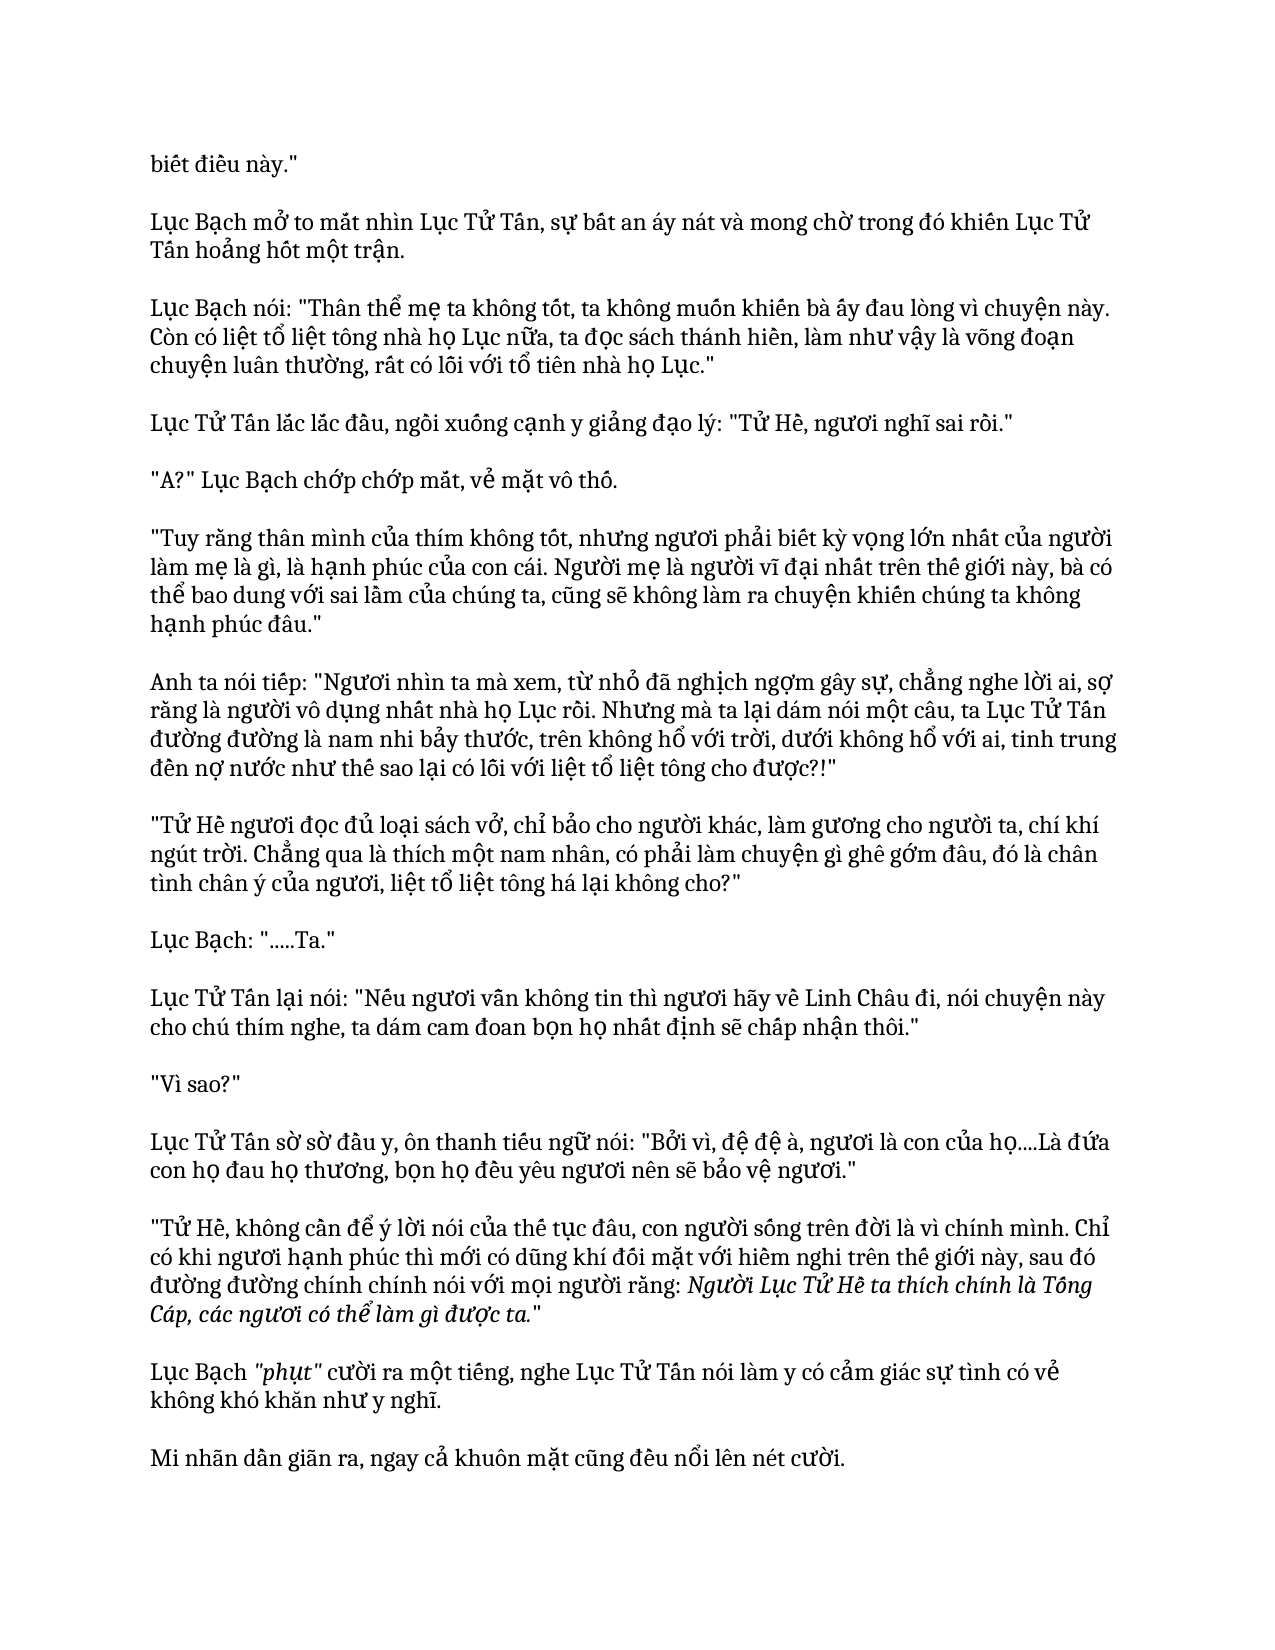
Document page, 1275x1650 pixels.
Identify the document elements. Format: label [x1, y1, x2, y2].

text [150, 150, 1125, 1472]
